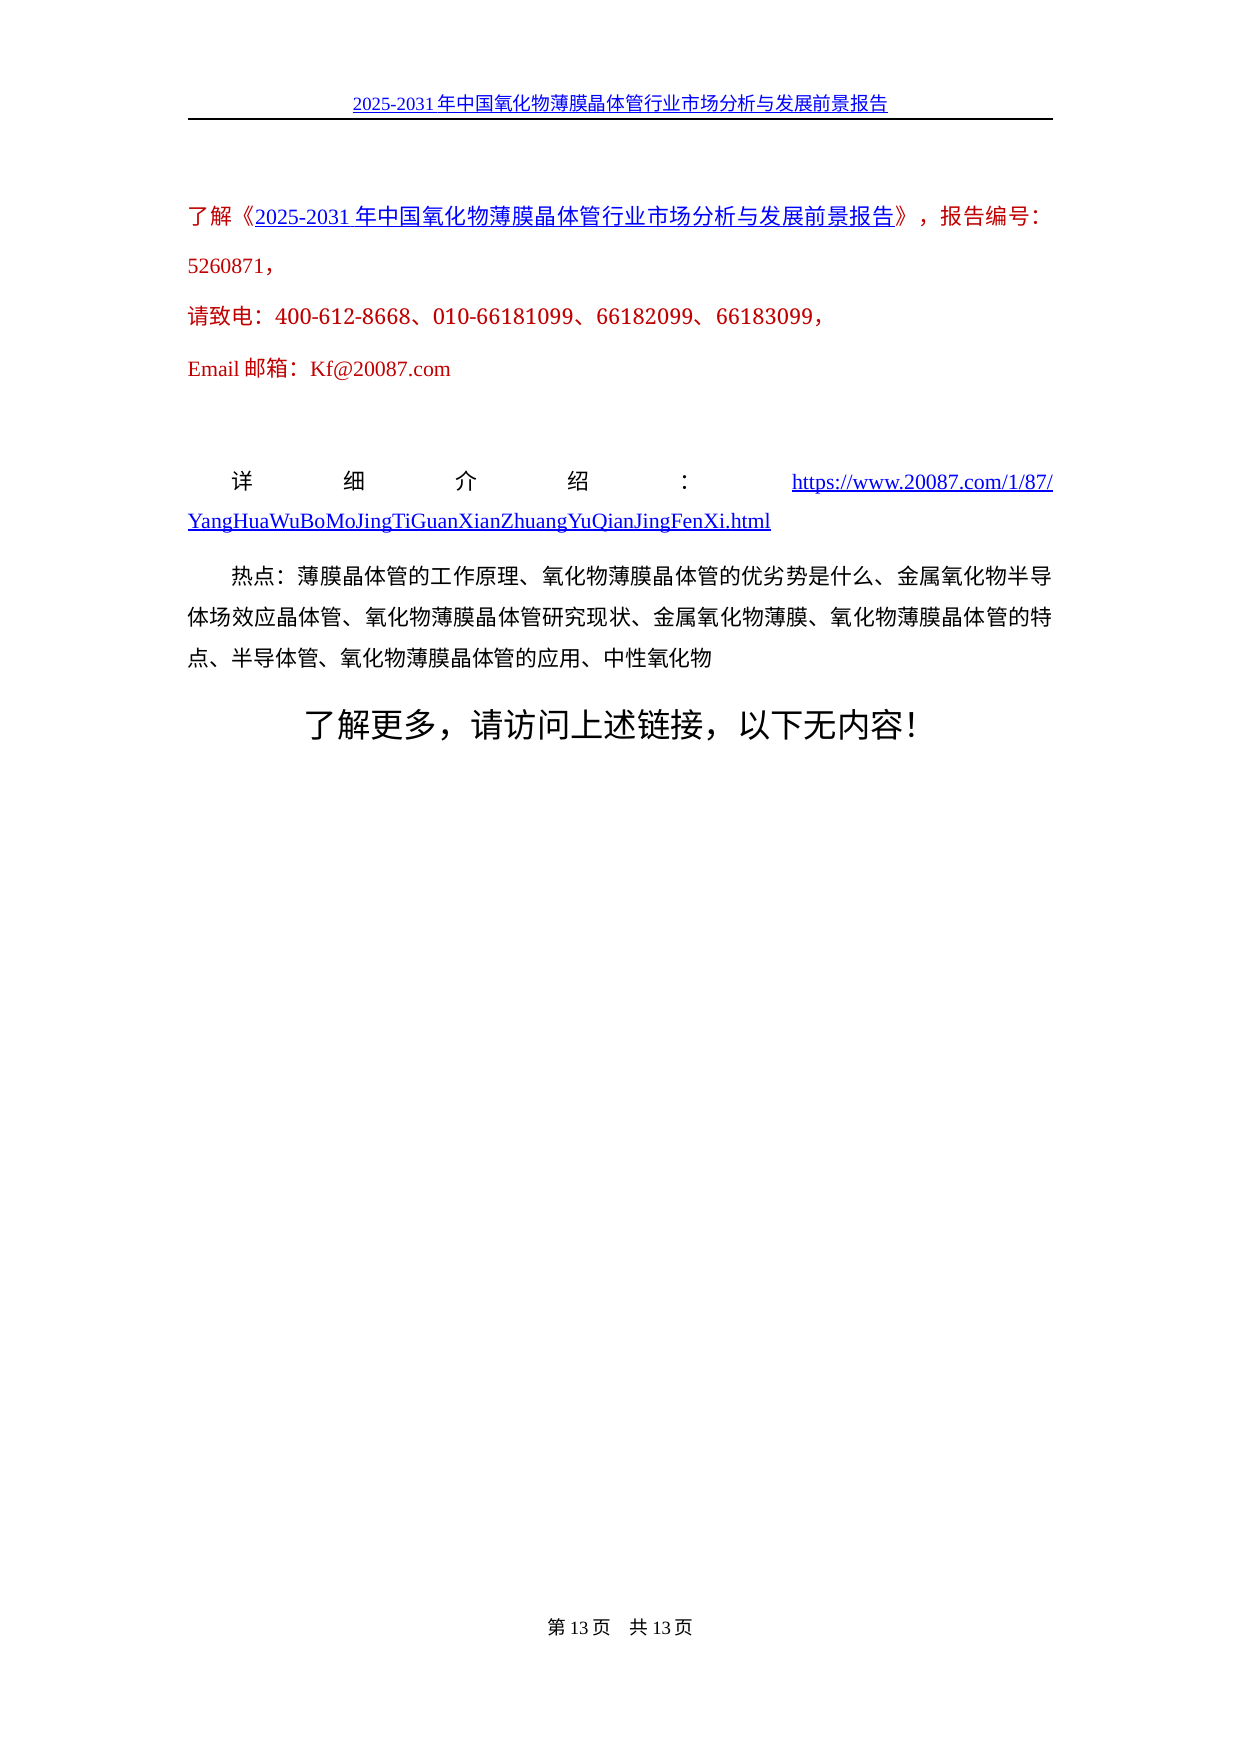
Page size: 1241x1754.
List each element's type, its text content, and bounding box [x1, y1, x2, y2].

text 热点：薄膜晶体管的工作原理、氧化物薄膜晶体管的优劣势是什么、金属氧化物半导体场效应晶体管、氧化物薄膜晶体管研究现状、金属氧化物薄膜、氧化物薄膜晶体管的特点、半导体管、氧化物薄膜晶体管的应用、中性氧化物 [187, 559, 1053, 673]
title 了解更多，请访问上述链接，以下无内容！ [187, 690, 1053, 755]
text Email邮箱：Kf@20087.com [187, 350, 1053, 383]
text 详细介绍：https://www.20087.com/1/87/YangHuaWuBoMoJingTiGuanXianZhuangYuQianJingFenXi.html [187, 463, 1053, 536]
text 请致电：400-612-8668、010-66181099、66182099、66183099， [187, 299, 1053, 331]
text 了解《2025-2031年中国氧化物薄膜晶体管行业市场分析与发展前景报告》，报告编号：5260871， [187, 198, 1053, 280]
